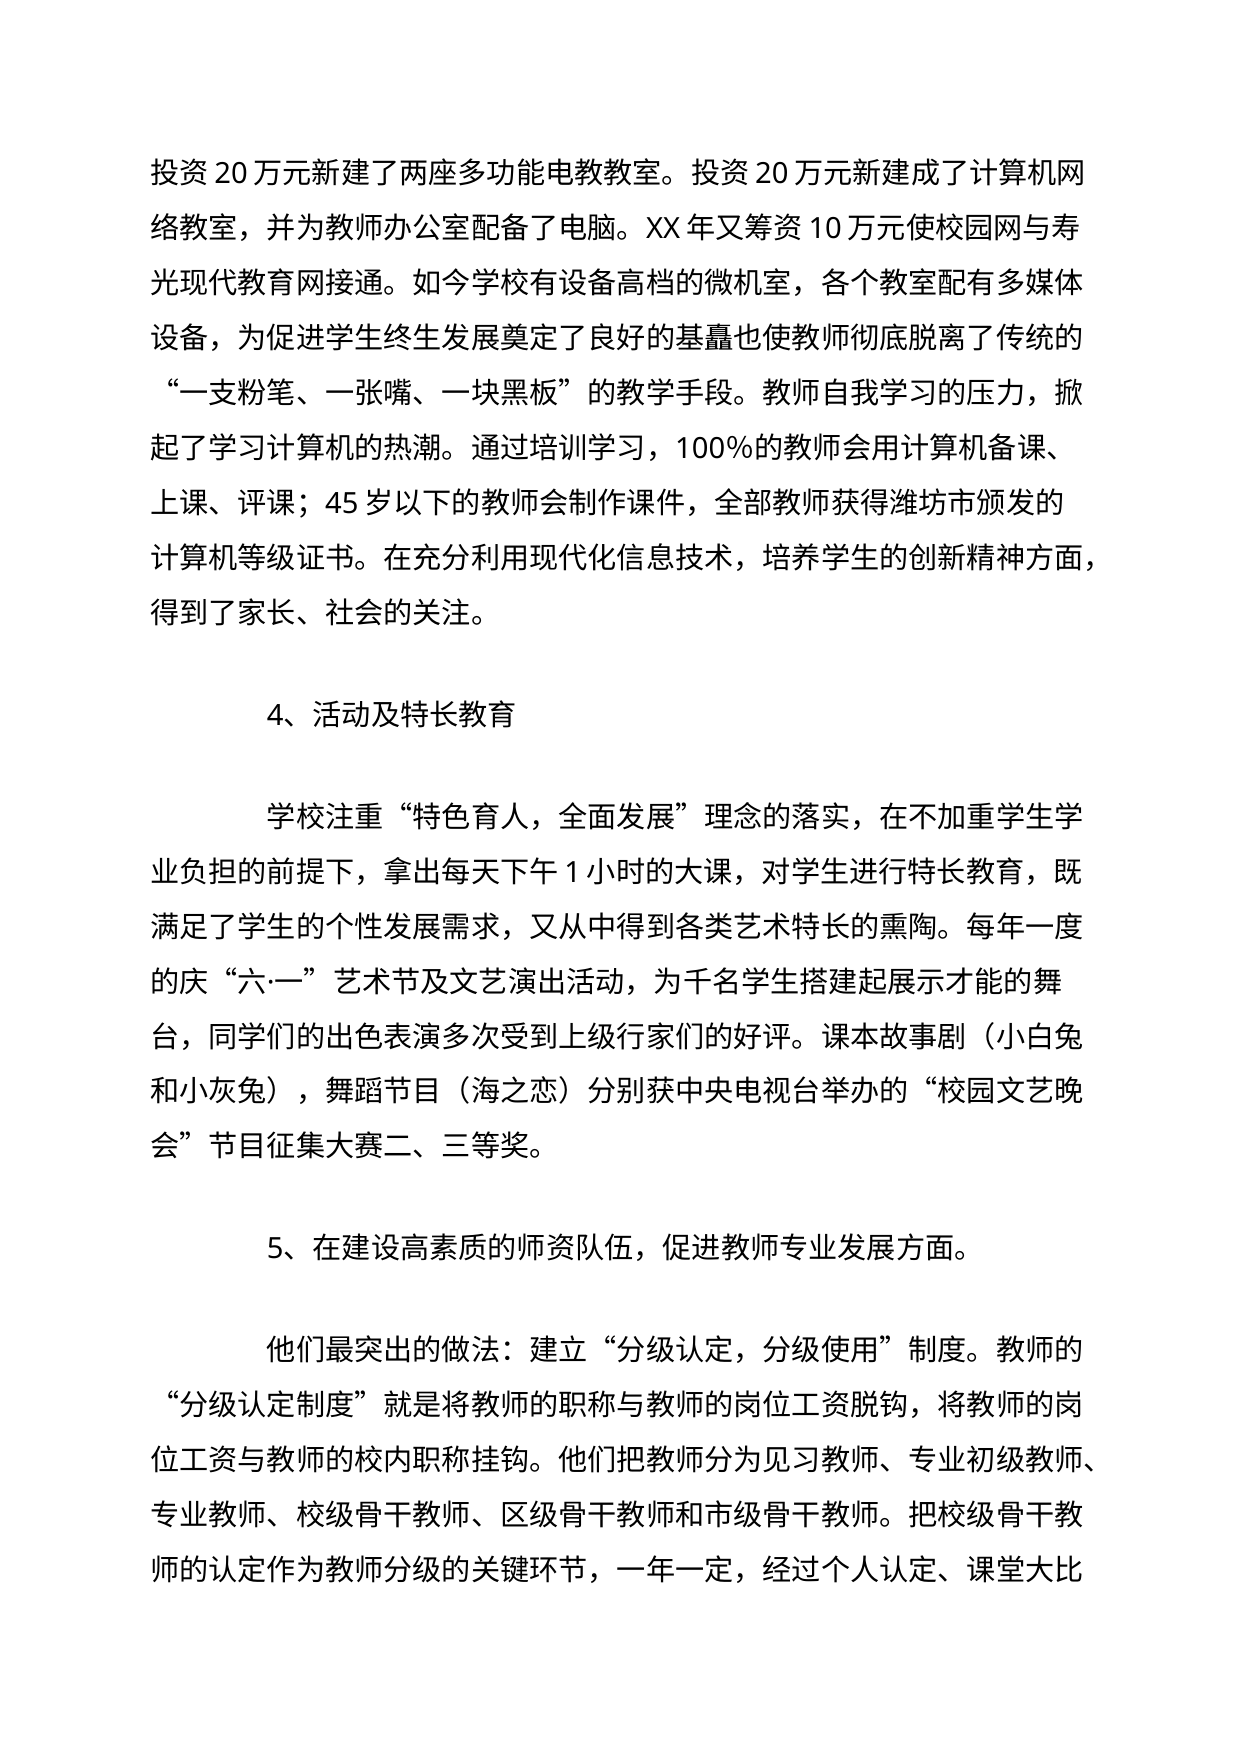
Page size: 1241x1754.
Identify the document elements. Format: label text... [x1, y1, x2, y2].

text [150, 1327, 1090, 1588]
text 5、在建设高素质的师资队伍，促进教师专业发展方面。 [150, 1225, 1090, 1267]
text 4、活动及特长教育 [150, 691, 1090, 734]
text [150, 150, 1090, 632]
text 学校注重“特色育人，全面发展”理念的落实，在不加重学生学业负担的前提下，拿出每天下午1小时的大课，对学生进行特长教育，既满足了学生的个性发展需求，又从中得到各类艺术特长的熏陶。每年一度的庆“六·一”艺术节及文艺演出活动，为千名学生搭建起展示才能的舞台，同学们的出色表演多次受到上级行家们的好评。课本故事剧（小白兔和小灰兔），舞蹈节目（海之恋）分别获中央电视台举办的“校园文艺晚会”节目征集大赛二、三等奖。 [150, 793, 1090, 1165]
